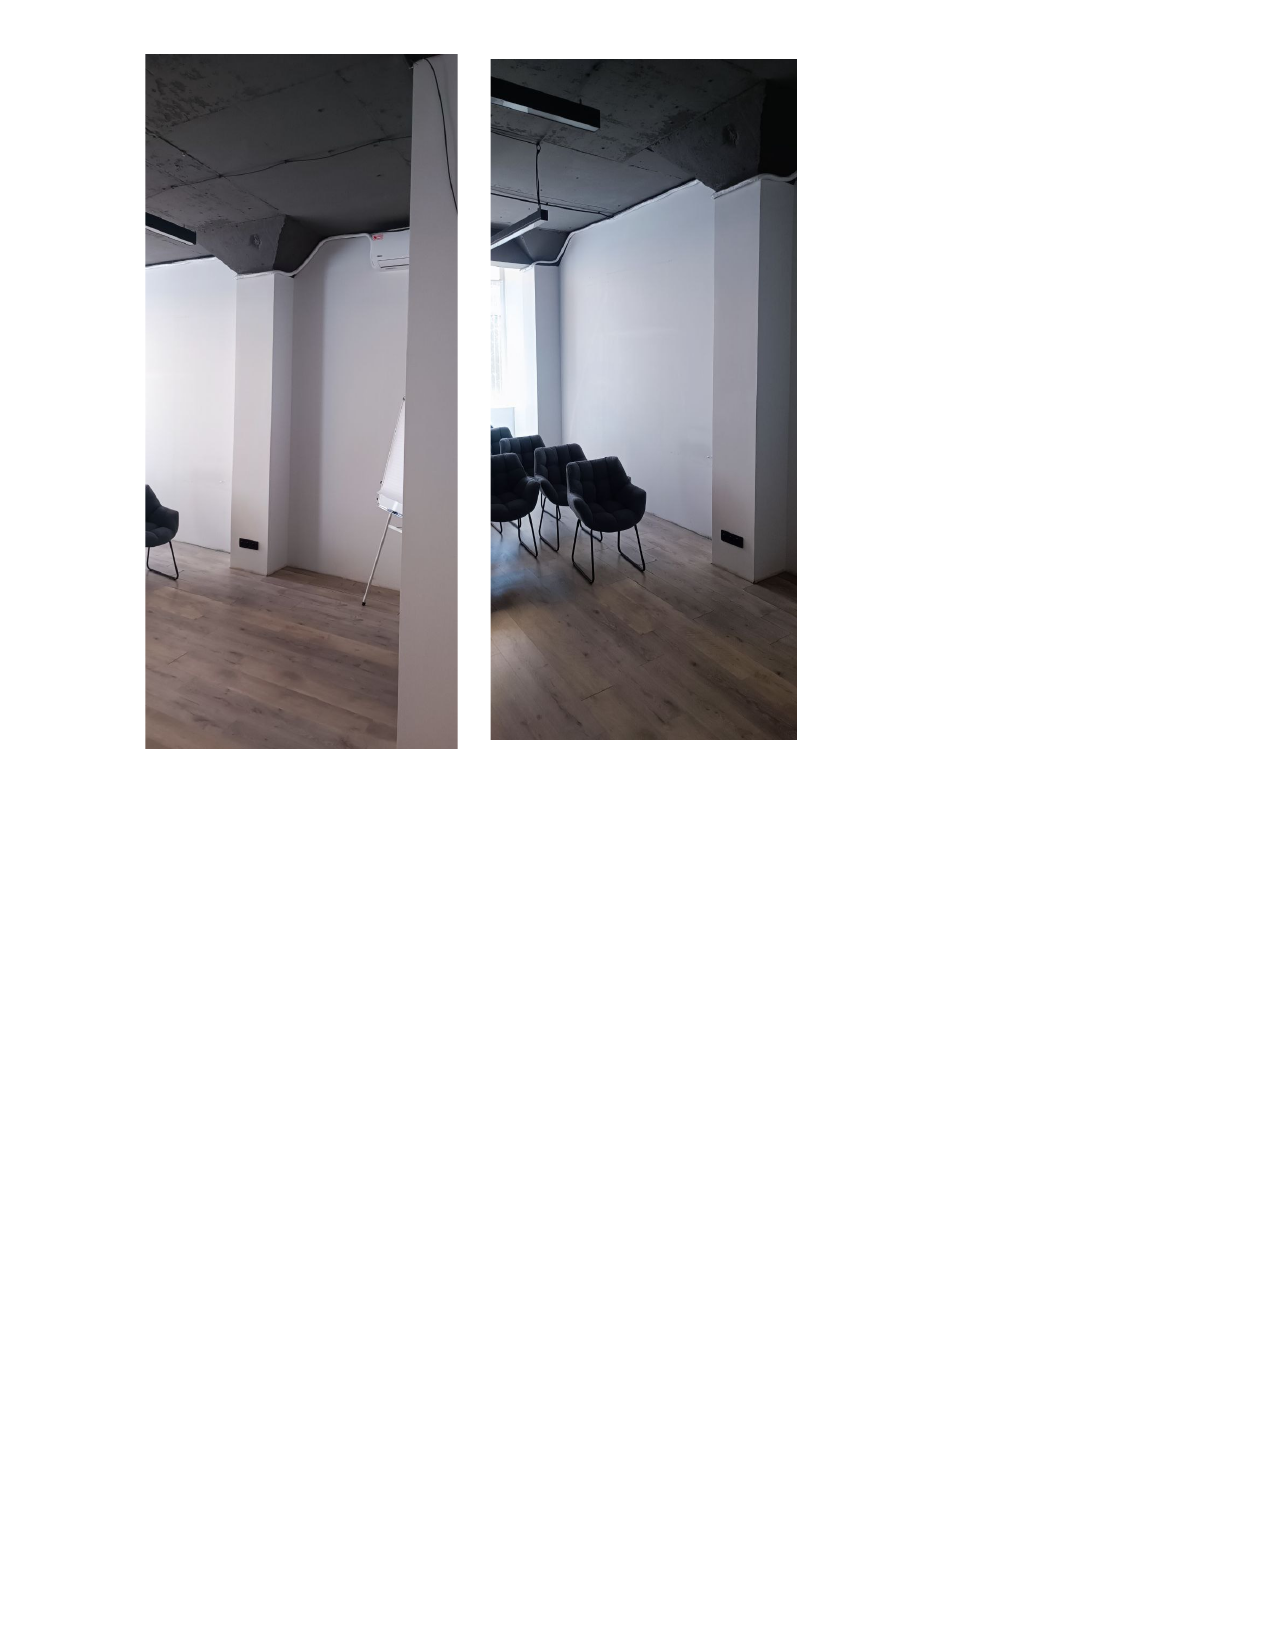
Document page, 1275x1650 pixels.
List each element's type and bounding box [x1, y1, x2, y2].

picture [145, 54, 458, 749]
picture [490, 59, 797, 740]
